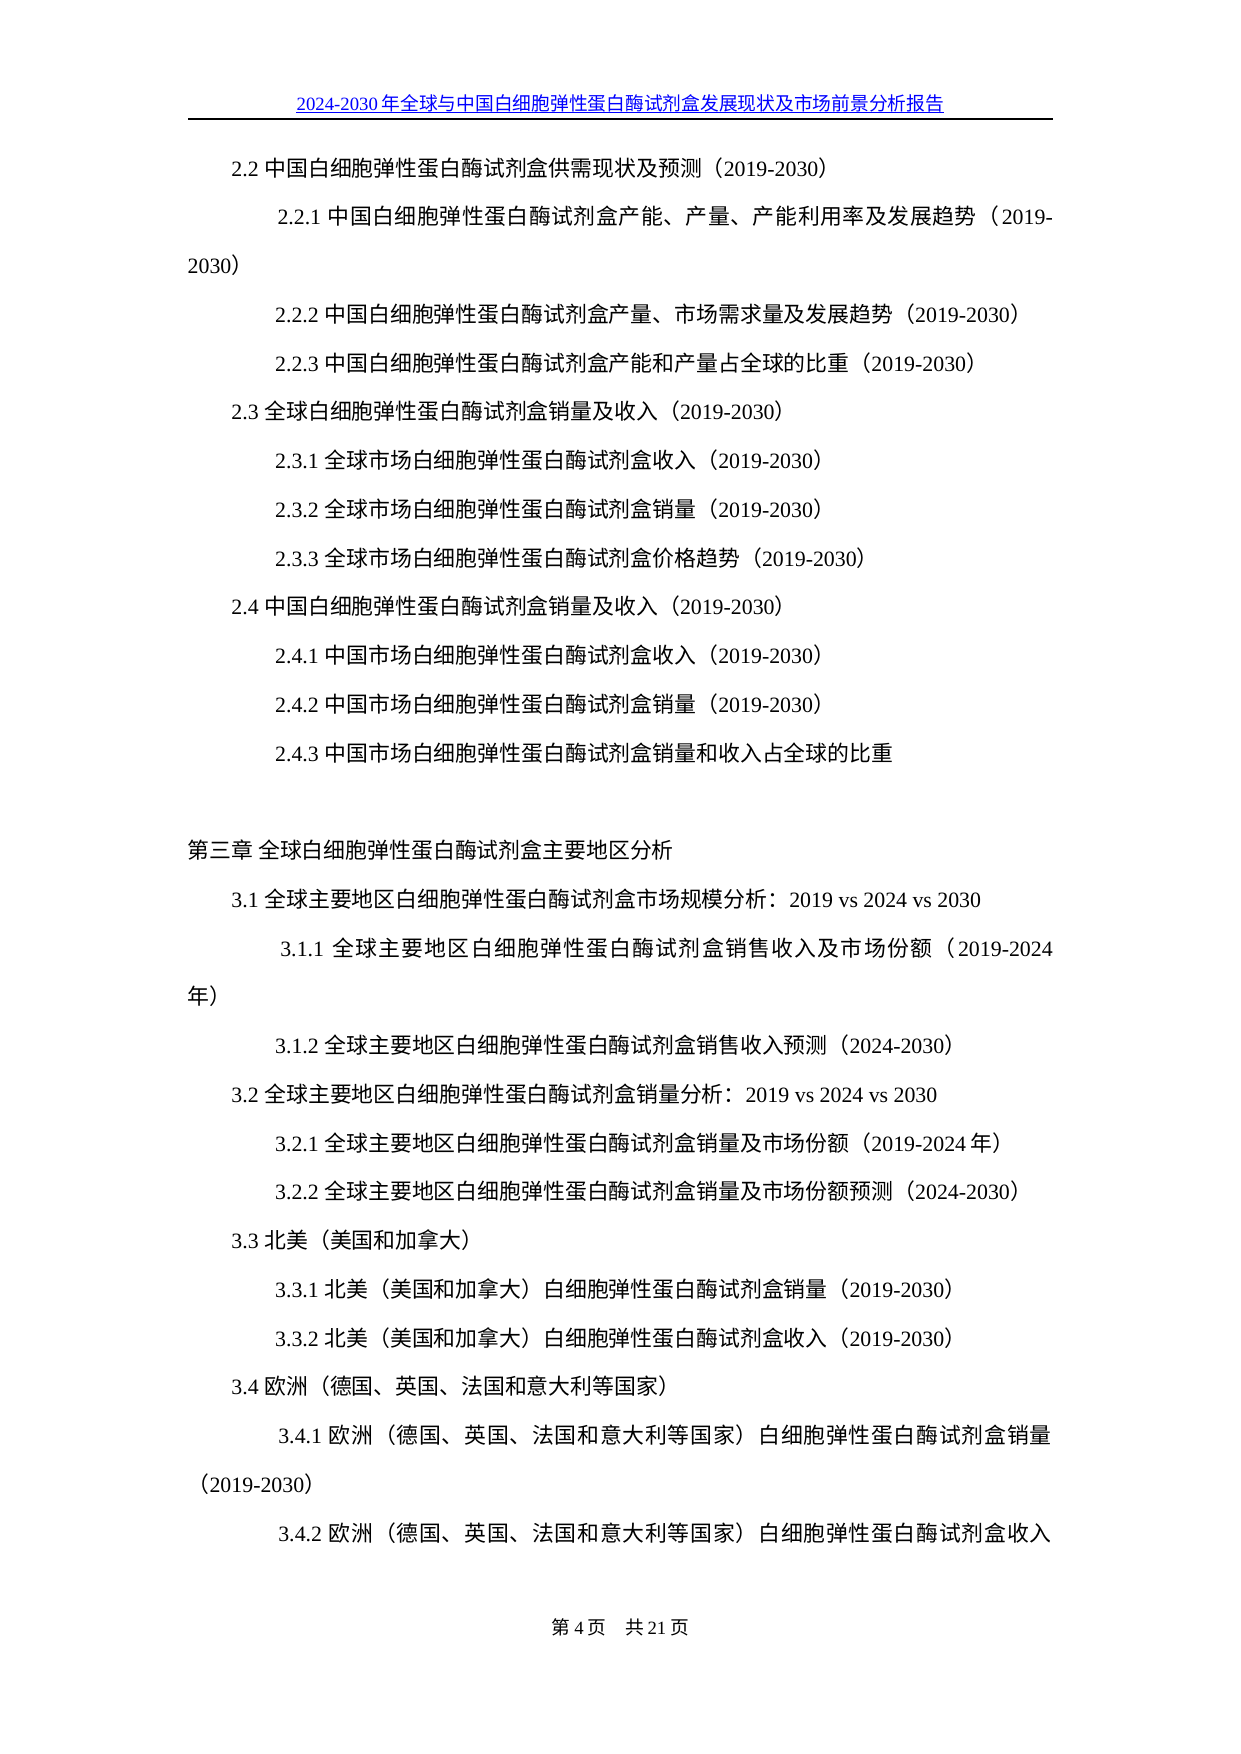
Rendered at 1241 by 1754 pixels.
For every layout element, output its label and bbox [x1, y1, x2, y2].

text [187, 150, 1053, 1548]
